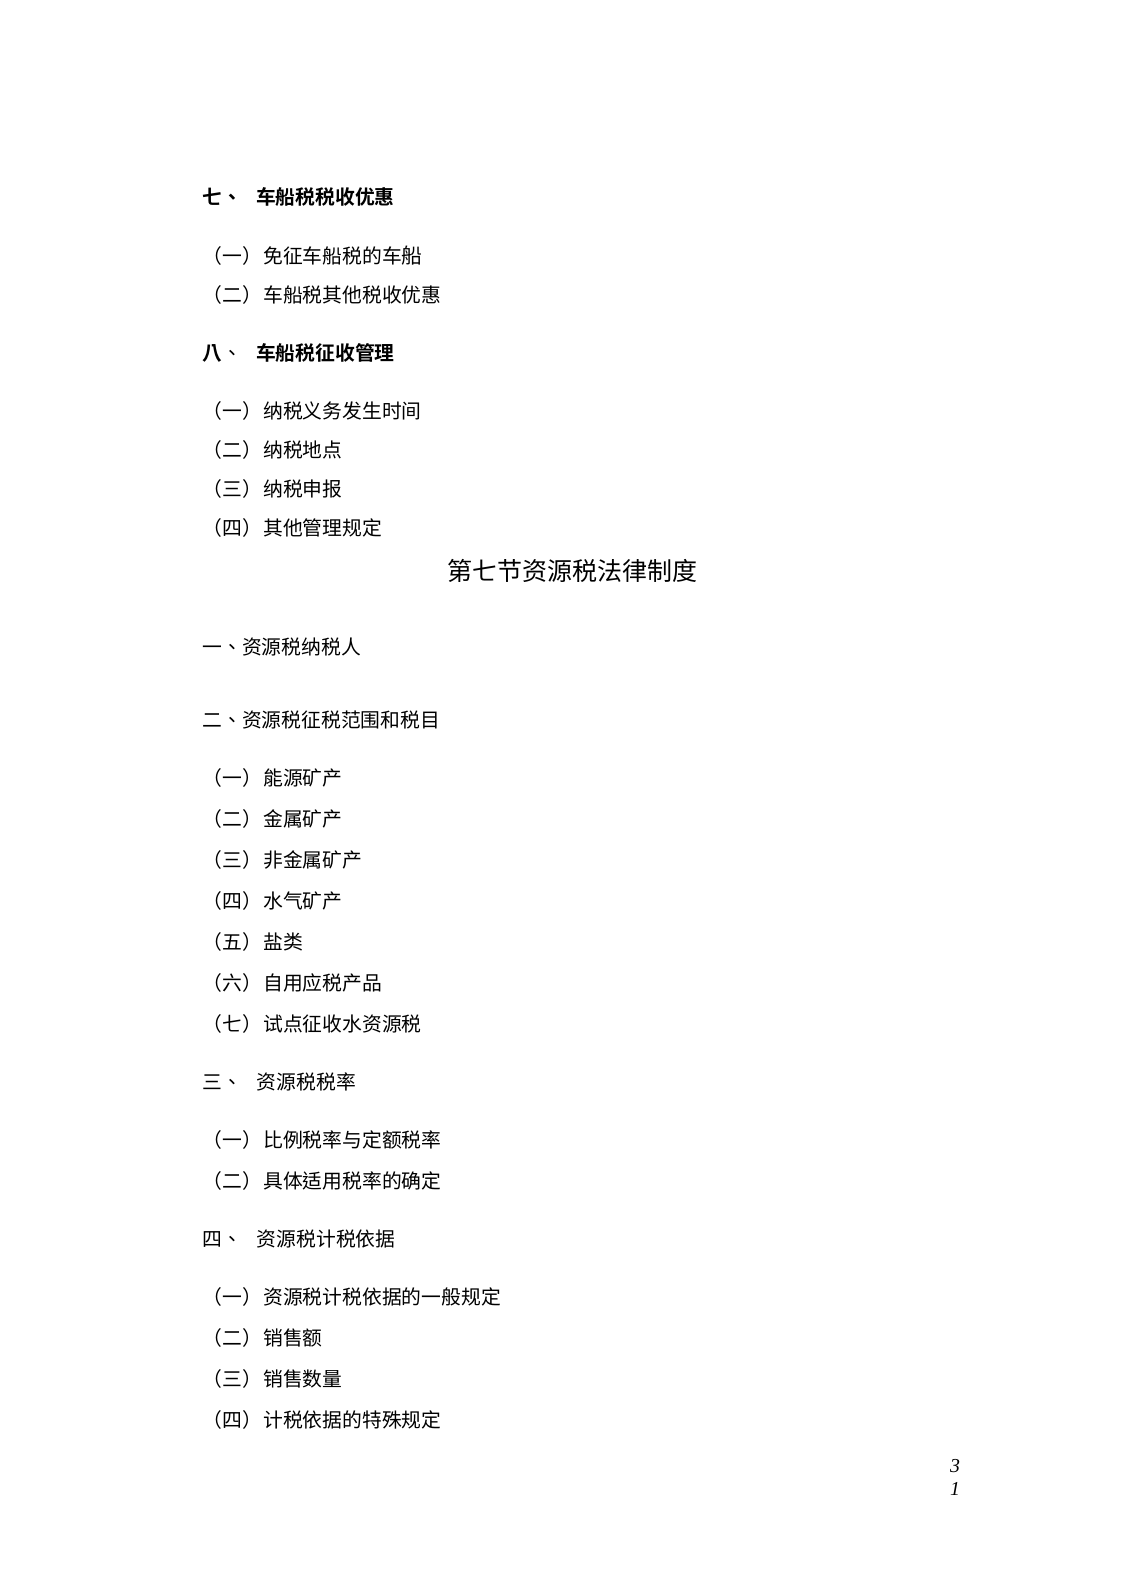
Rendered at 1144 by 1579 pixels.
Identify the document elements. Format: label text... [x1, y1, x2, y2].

text （七） 试点征收水资源税 [156, 1009, 988, 1037]
text （四） 计税依据的特殊规定 [156, 1405, 988, 1433]
text 四、 资源税计税依据 [156, 1223, 988, 1252]
text （六） 自用应税产品 [156, 968, 988, 996]
text （三） 非金属矿产 [156, 844, 988, 873]
text （三） 销售数量 [156, 1363, 988, 1392]
text （五） 盐类 [156, 927, 988, 955]
text （一） 资源税计税依据的一般规定 [156, 1281, 988, 1310]
text （三） 纳税申报 [156, 474, 988, 502]
text （一） 能源矿产 [156, 762, 988, 791]
text （四） 水气矿产 [156, 885, 988, 914]
subtitle 八、 车船税征收管理 [156, 338, 988, 366]
text （二） 具体适用税率的确定 [156, 1166, 988, 1194]
text 三、 资源税税率 [156, 1067, 988, 1095]
text 二、资源税征税范围和税目 [156, 704, 988, 733]
subtitle 第七节资源税法律制度 [156, 552, 988, 588]
text 一、资源税纳税人 [156, 632, 988, 660]
text （四） 其他管理规定 [156, 513, 988, 541]
text （二） 车船税其他税收优惠 [156, 280, 988, 308]
text （二） 销售额 [156, 1322, 988, 1351]
subtitle 七、 车船税税收优惠 [156, 181, 988, 210]
text （一） 纳税义务发生时间 [156, 396, 988, 424]
text （一） 免征车船税的车船 [156, 239, 988, 269]
text （一） 比例税率与定额税率 [156, 1124, 988, 1153]
text （二） 纳税地点 [156, 434, 988, 463]
text （二） 金属矿产 [156, 803, 988, 832]
